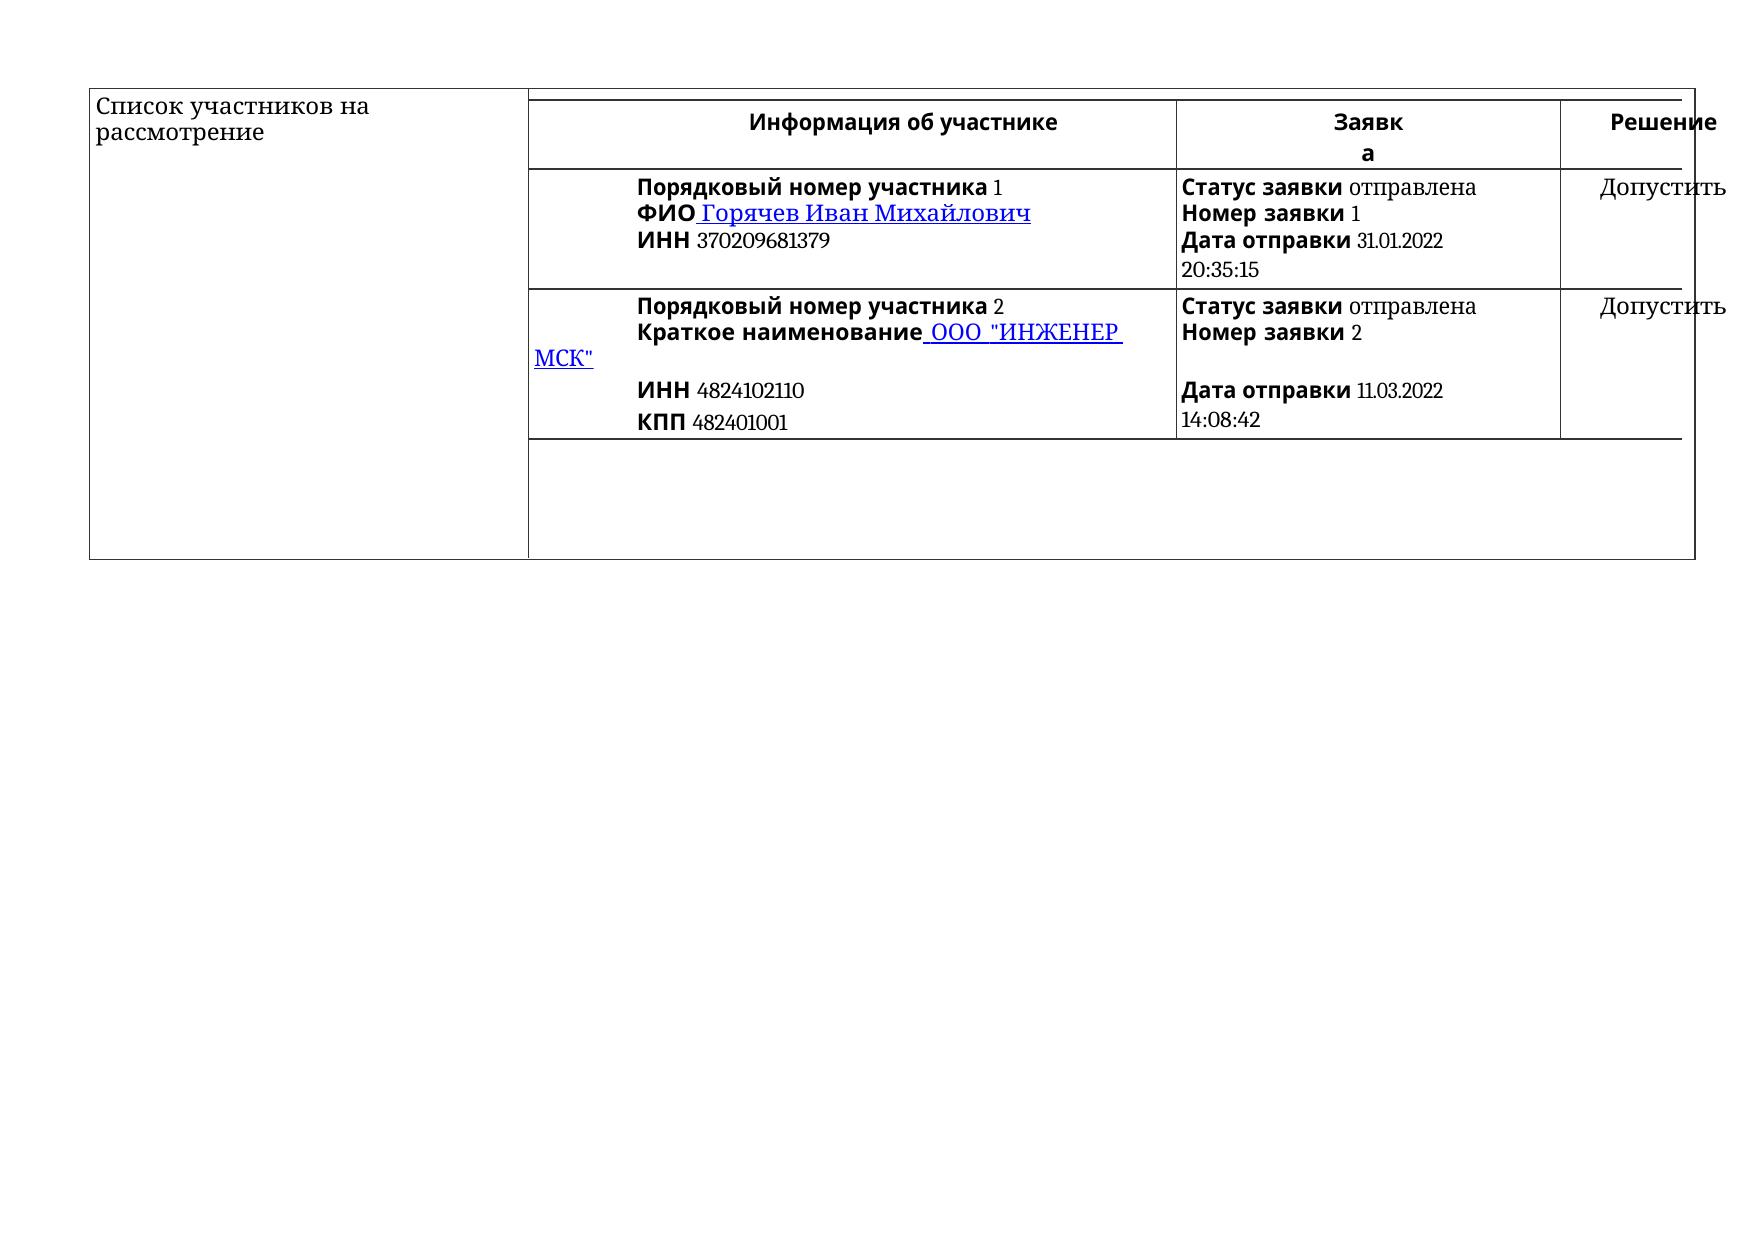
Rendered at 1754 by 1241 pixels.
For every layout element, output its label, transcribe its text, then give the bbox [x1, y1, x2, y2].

table_cell Список участников на рассмотрение [90, 89, 528, 558]
table_cell [529, 89, 1694, 558]
